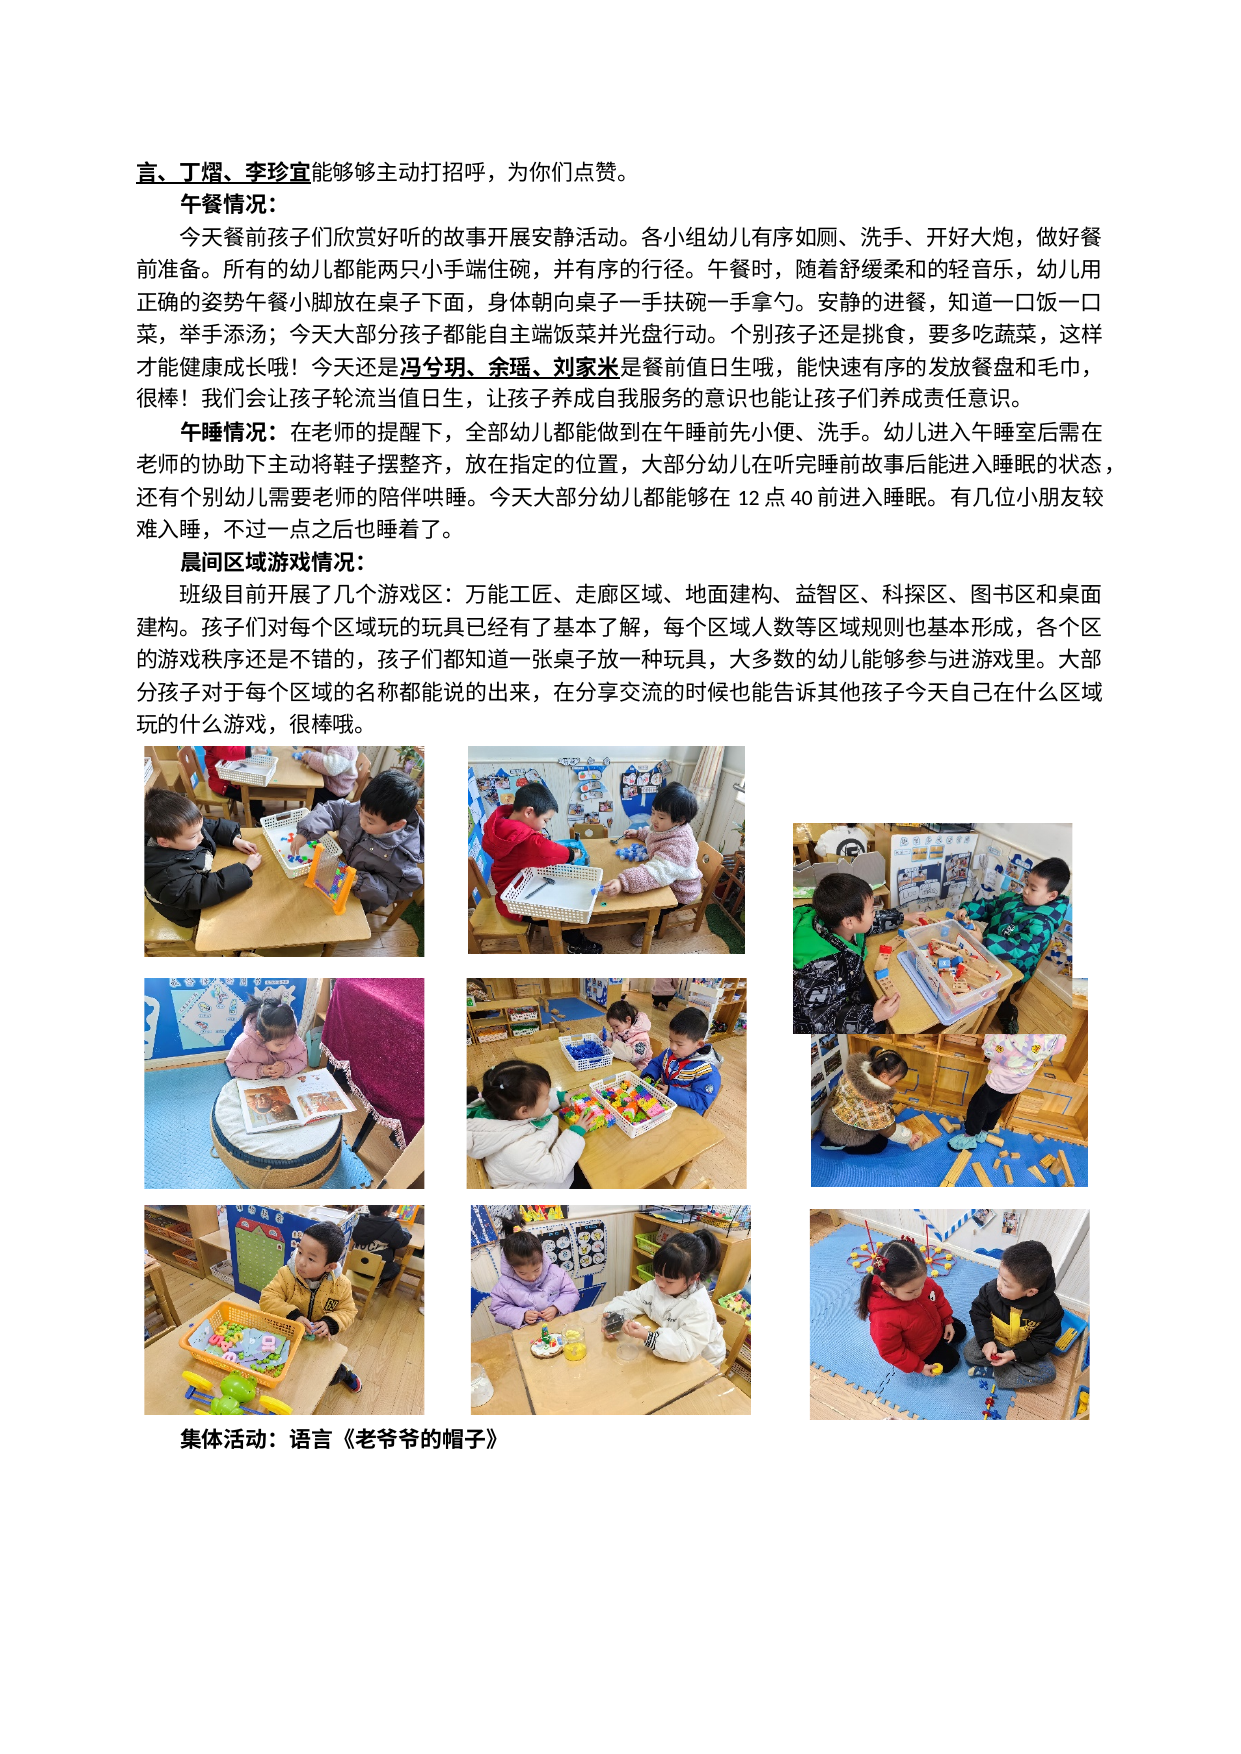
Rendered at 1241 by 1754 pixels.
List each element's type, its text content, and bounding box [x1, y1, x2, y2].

picture [466, 746, 745, 953]
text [136, 154, 1104, 187]
text 午睡情况：在老师的提醒下，全部幼儿都能做到在午睡前先小便、洗手。幼儿进入午睡室后需在老师的协助下主动将鞋子摆整齐，放在指定的位置，大部分幼儿在听完睡前故事后能进入睡眠的状态，还有个别幼儿需要老师的陪伴哄睡。今天大部分幼儿都能够在12点40前进入睡眠。有几位小朋友较难入睡，不过一点之后也睡着了。 [136, 414, 1104, 544]
text 晨间区域游戏情况： [136, 544, 1104, 577]
picture [793, 823, 1088, 1185]
text 午餐情况： [136, 187, 1104, 219]
text 班级目前开展了几个游戏区：万能工匠、走廊区域、地面建构、益智区、科探区、图书区和桌面建构。孩子们对每个区域玩的玩具已经有了基本了解，每个区域人数等区域规则也基本形成，各个区的游戏秩序还是不错的，孩子们都知道一张桌子放一种玩具，大多数的幼儿能够参与进游戏里。大部分孩子对于每个区域的名称都能说的出来，在分享交流的时候也能告诉其他孩子今天自己在什么区域玩的什么游戏，很棒哦。 [136, 577, 1104, 739]
picture [809, 1209, 1090, 1420]
picture [466, 978, 747, 1189]
picture [144, 1205, 425, 1415]
picture [470, 1205, 751, 1415]
text 今天餐前孩子们欣赏好听的故事开展安静活动。各小组幼儿有序如厕、洗手、开好大炮，做好餐前准备。所有的幼儿都能两只小手端住碗，并有序的行径。午餐时，随着舒缓柔和的轻音乐，幼儿用正确的姿势午餐小脚放在桌子下面，身体朝向桌子一手扶碗一手拿勺。安静的进餐，知道一口饭一口菜，举手添汤；今天大部分孩子都能自主端饭菜并光盘行动。个别孩子还是挑食，要多吃蔬菜，这样才能健康成长哦！今天还是冯兮玥、余瑶、刘家米是餐前值日生哦，能快速有序的发放餐盘和毛巾，很棒！我们会让孩子轮流当值日生，让孩子养成自我服务的意识也能让孩子们养成责任意识。 [136, 219, 1104, 414]
picture [144, 746, 425, 957]
picture [144, 978, 425, 1189]
